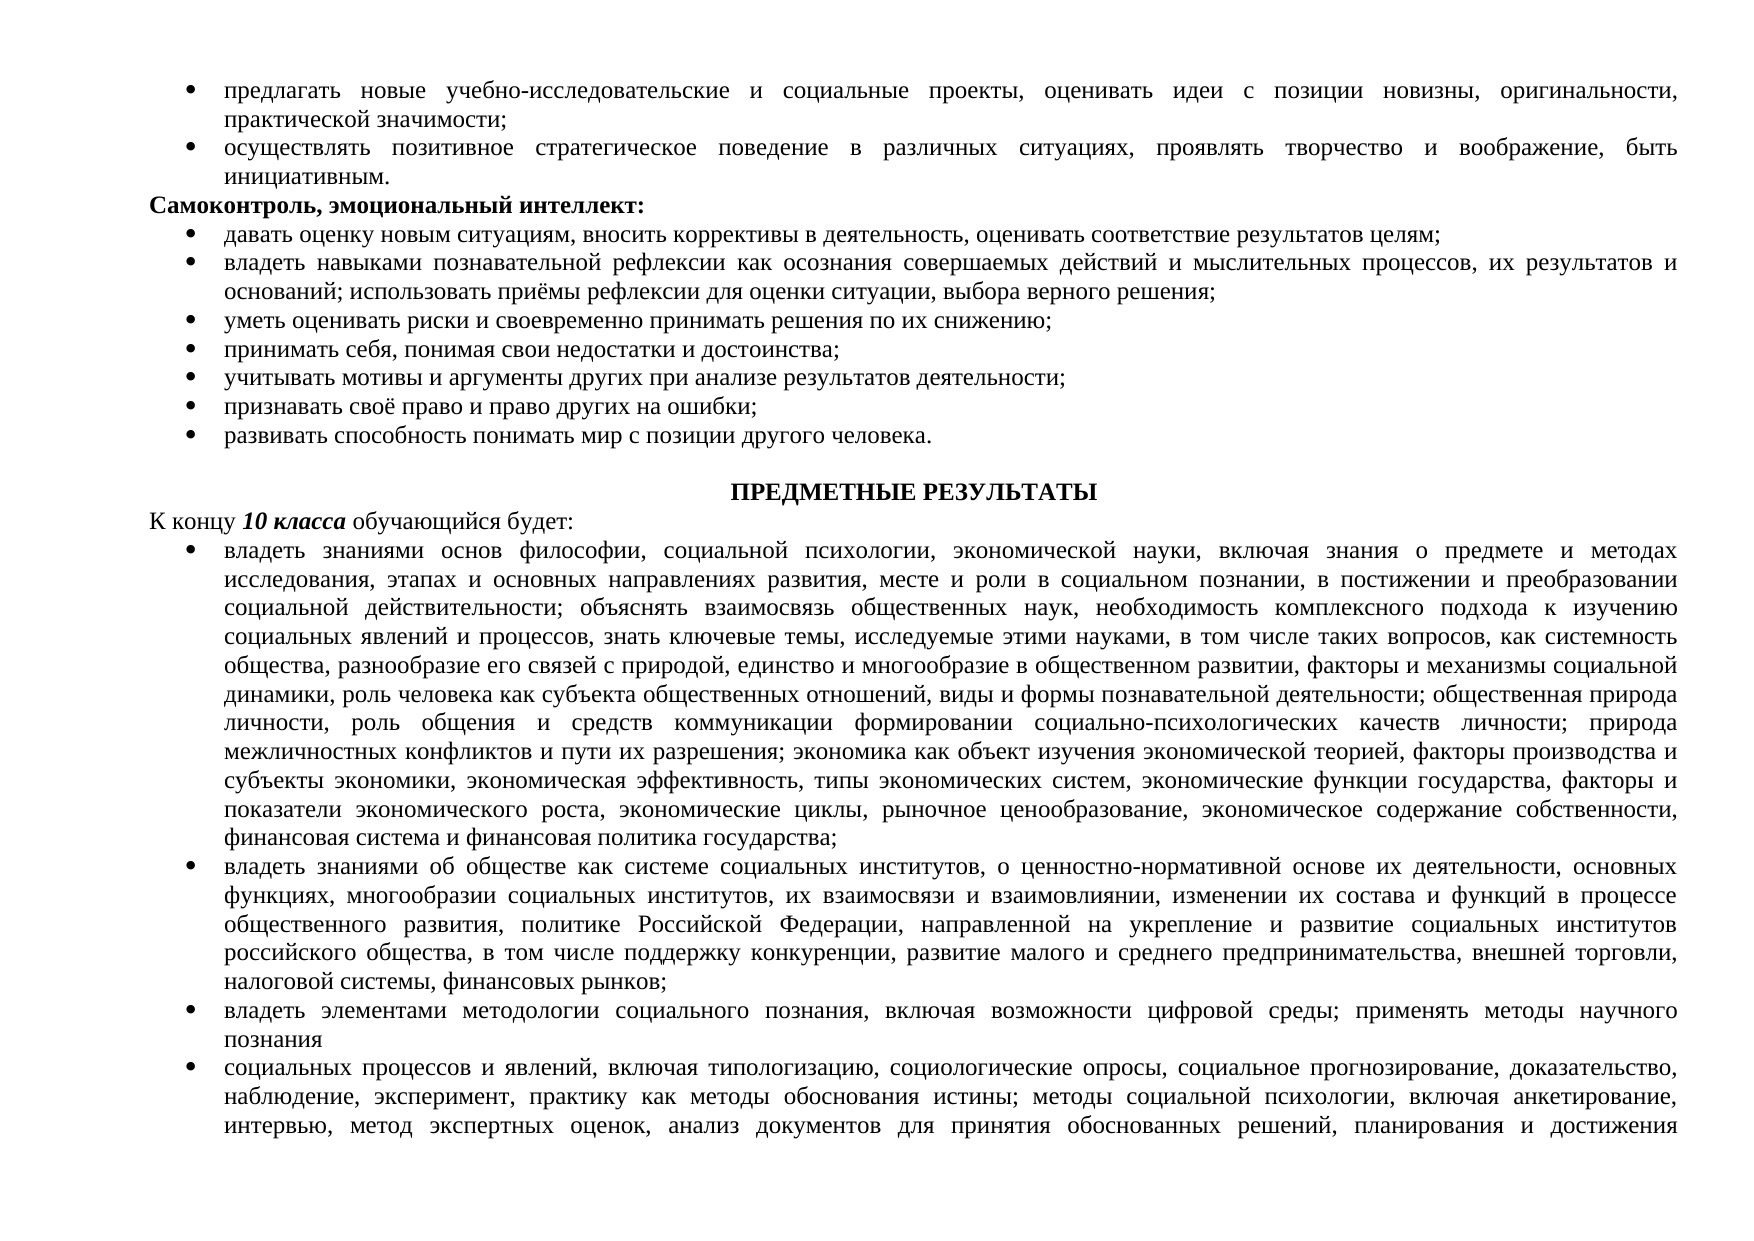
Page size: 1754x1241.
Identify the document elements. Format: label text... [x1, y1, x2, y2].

list владеть навыками познавательной рефлексии как осознания совершаемых действий и мыслительных процессов, их результатов и оснований; использовать приёмы рефлексии для оценки ситуации, выбора верного решения; [186, 247, 1679, 305]
text Самоконтроль, эмоциональный интеллект: [75, 190, 1679, 219]
list принимать себя, понимая свои недостатки и достоинства; [186, 334, 1679, 362]
list владеть элементами методологии социального познания, включая возможности цифровой среды; применять методы научного познания [186, 995, 1679, 1052]
list владеть знаниями основ философии, социальной психологии, экономической науки, включая знания о предмете и методах исследования, этапах и основных направлениях развития, месте и роли в социальном познании, в постижении и преобразовании социальной действительности; объяснять взаимосвязь общественных наук, необходимость комплексного подхода к изучению социальных явлений и процессов, знать ключевые темы, исследуемые этими науками, в том числе таких вопросов, как системность общества, разнообразие его связей с природой, единство и многообразие в общественном развитии, факторы и механизмы социальной динамики, роль человека как субъекта общественных отношений, виды и формы познавательной деятельности; общественная природа личности, роль общения и средств коммуникации формировании социально-психологических качеств личности; природа межличностных конфликтов и пути их разрешения; экономика как объект изучения экономической теорией, факторы производства и субъекты экономики, экономическая эффективность, типы экономических систем, экономические функции государства, факторы и показатели экономического роста, экономические циклы, рыночное ценообразование, экономическое содержание собственности, финансовая система и финансовая политика государства; [186, 535, 1679, 851]
list давать оценку новым ситуациям, вносить коррективы в деятельность, оценивать соответствие результатов целям; [186, 219, 1679, 247]
list осуществлять позитивное стратегическое поведение в различных ситуациях, проявлять творчество и воображение, быть инициативным. [186, 132, 1679, 190]
list признавать своё право и право других на ошибки; [186, 391, 1679, 420]
text ПРЕДМЕТНЫЕ РЕЗУЛЬТАТЫ [75, 477, 1679, 506]
list предлагать новые учебно-исследовательские и социальные проекты, оценивать идеи с позиции новизны, оригинальности, практической значимости; [186, 75, 1679, 132]
list владеть знаниями об обществе как системе социальных институтов, о ценностно-нормативной основе их деятельности, основных функциях, многообразии социальных институтов, их взаимосвязи и взаимовлиянии, изменении их состава и функций в процессе общественного развития, политике Российской Федерации, направленной на укрепление и развитие социальных институтов российского общества, в том числе поддержку конкуренции, развитие малого и среднего предпринимательства, внешней торговли, налоговой системы, финансовых рынков; [186, 851, 1679, 995]
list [186, 1052, 1679, 1139]
text К концу 10 класса обучающийся будет: [75, 506, 1679, 535]
list развивать способность понимать мир с позиции другого человека. [186, 420, 1679, 449]
list уметь оценивать риски и своевременно принимать решения по их снижению; [186, 305, 1679, 334]
list учитывать мотивы и аргументы других при анализе результатов деятельности; [186, 362, 1679, 391]
